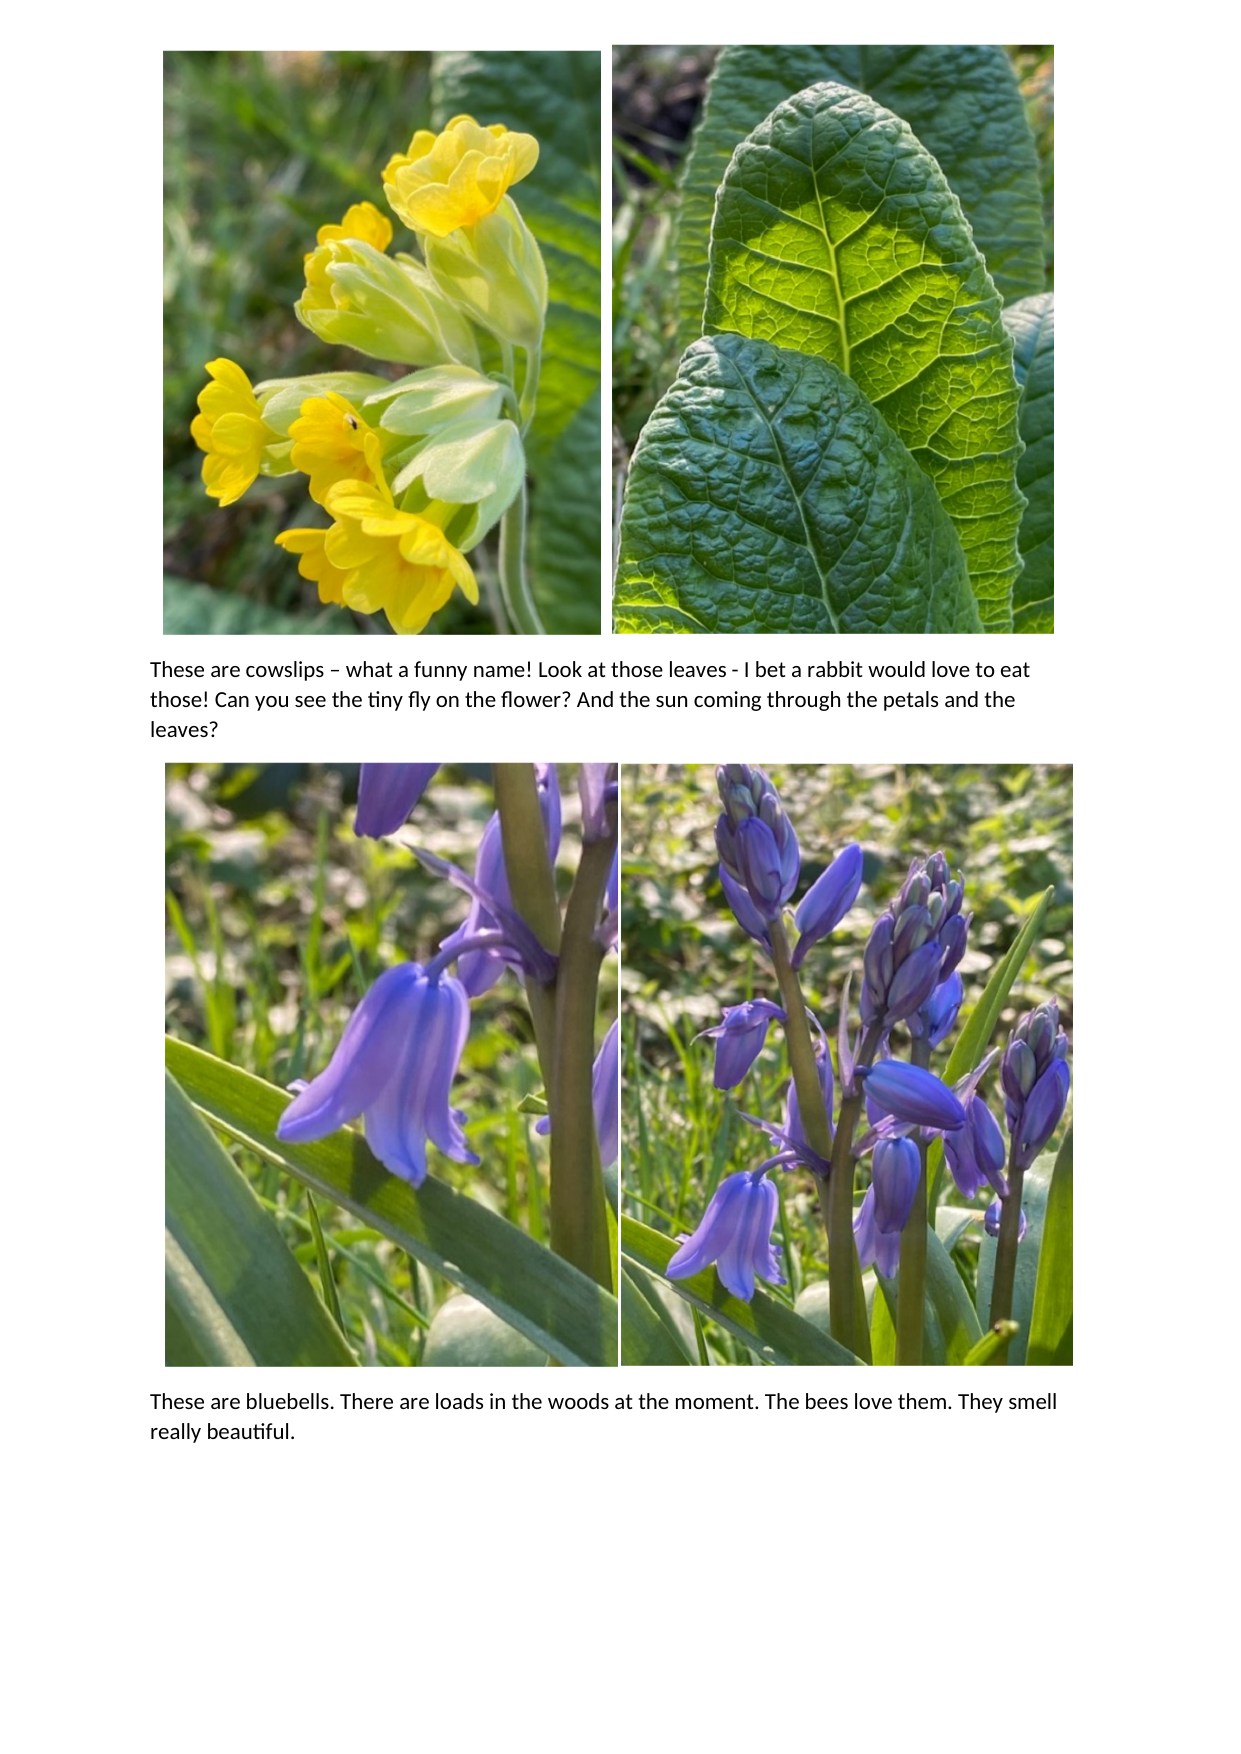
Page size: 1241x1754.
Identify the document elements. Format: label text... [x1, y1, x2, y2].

picture [163, 51, 601, 634]
picture [621, 764, 1073, 1365]
text These are bluebells. There are loads in the woods at the moment. The bees love them. They smell really beautiful. [150, 1387, 1090, 1446]
picture [612, 45, 1054, 633]
text These are cowslips – what a funny name! Look at those leaves - I bet a rabbit would love to eat those! Can you see the tiny fly on the flower? And the sun coming through the petals and the leaves? [150, 655, 1090, 743]
picture [165, 763, 618, 1366]
